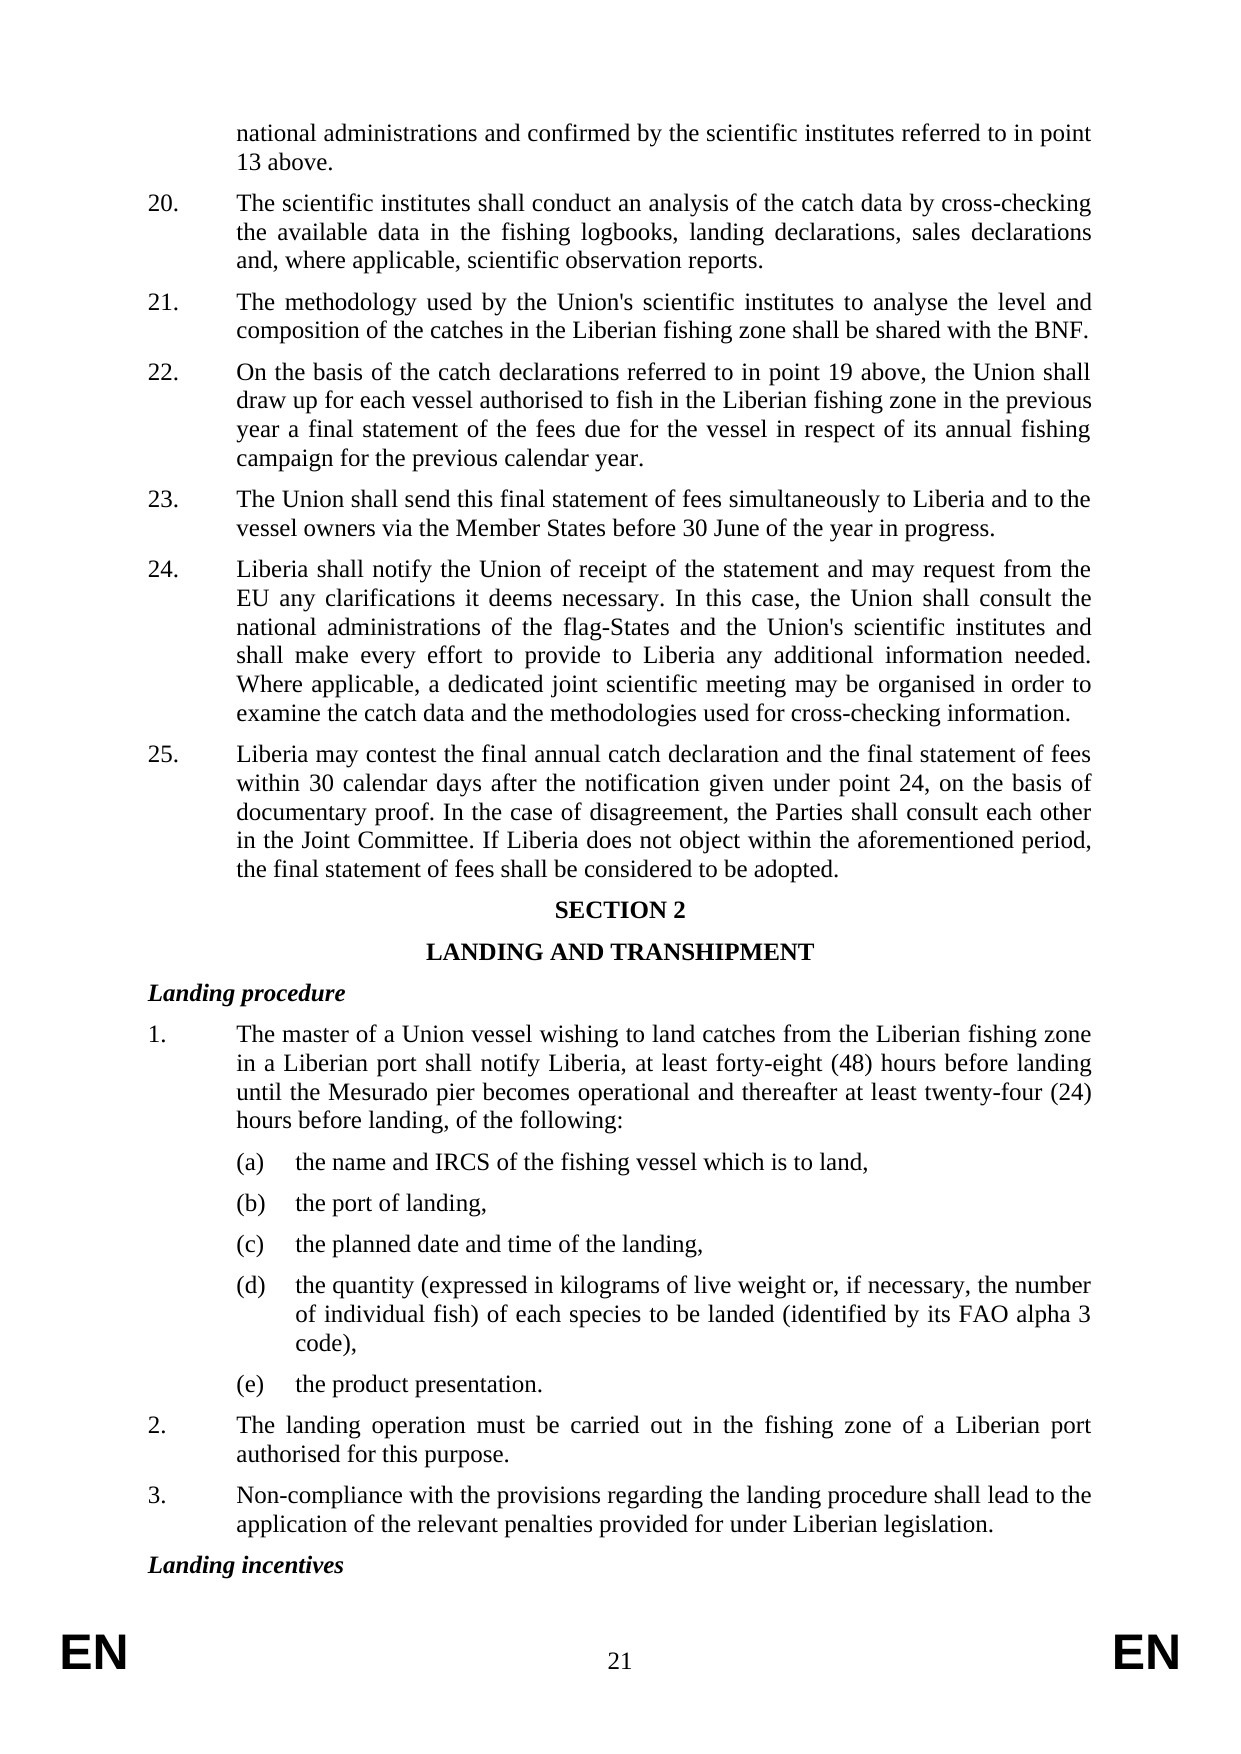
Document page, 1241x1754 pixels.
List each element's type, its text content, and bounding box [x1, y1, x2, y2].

list The Union shall send this final statement of fees simultaneously to Liberia and to the vessel owners via the Member States before 30 June of the year in progress. [148, 484, 1093, 542]
list The master of a Union vessel wishing to land catches from the Liberian fishing zone in a Liberian port shall notify Liberia, at least forty-eight (48) hours before landing until the Mesurado pier becomes operational and thereafter at least twenty-four (24) hours before landing, of the following: [148, 1019, 1093, 1134]
list The landing operation must be carried out in the fishing zone of a Liberian port authorised for this purpose. [148, 1411, 1093, 1468]
list Liberia shall notify the Union of receipt of the statement and may request from the EU any clarifications it deems necessary. In this case, the Union shall consult the national administrations of the flag-States and the Union's scientific institutes and shall make every effort to provide to Liberia any additional information needed. Where applicable, a dedicated joint scientific meeting may be organised in order to examine the catch data and the methodologies used for cross-checking information. [148, 554, 1093, 727]
text Landing procedure [148, 978, 1093, 1007]
list Liberia may contest the final annual catch declaration and the final statement of fees within 30 calendar days after the notification given under point 24, on the basis of documentary proof. In the case of disagreement, the Parties shall consult each other in the Joint Committee. If Liberia does not object within the aforementioned period, the final statement of fees shall be considered to be adopted. [148, 739, 1093, 883]
text Landing incentives [148, 1551, 1093, 1579]
text the port of landing, [236, 1188, 1093, 1217]
text the quantity (expressed in kilograms of live weight or, if necessary, the number of individual fish) of each species to be landed (identified by its FAO alpha 3 code), [236, 1271, 1093, 1357]
list the name and IRCS of the fishing vessel which is to land, [236, 1147, 1093, 1176]
text LANDING AND TRANSHIPMENT [148, 937, 1093, 966]
list The scientific institutes shall conduct an analysis of the catch data by cross-checking the available data in the fishing logbooks, landing declarations, sales declarations and, where applicable, scientific observation reports. [148, 188, 1093, 274]
list On the basis of the catch declarations referred to in point 19 above, the Union shall draw up for each vessel authorised to fish in the Liberian fishing zone in the previous year a final statement of the fees due for the vessel in respect of its annual fishing campaign for the previous calendar year. [148, 357, 1093, 472]
text the product presentation. [236, 1369, 1093, 1398]
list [148, 118, 1093, 176]
text SECTION 2 [148, 896, 1093, 924]
text the planned date and time of the landing, [236, 1229, 1093, 1258]
list The methodology used by the Union's scientific institutes to analyse the level and composition of the catches in the Liberian fishing zone shall be shared with the BNF. [148, 287, 1093, 344]
list Non-compliance with the provisions regarding the landing procedure shall lead to the application of the relevant penalties provided for under Liberian legislation. [148, 1481, 1093, 1538]
